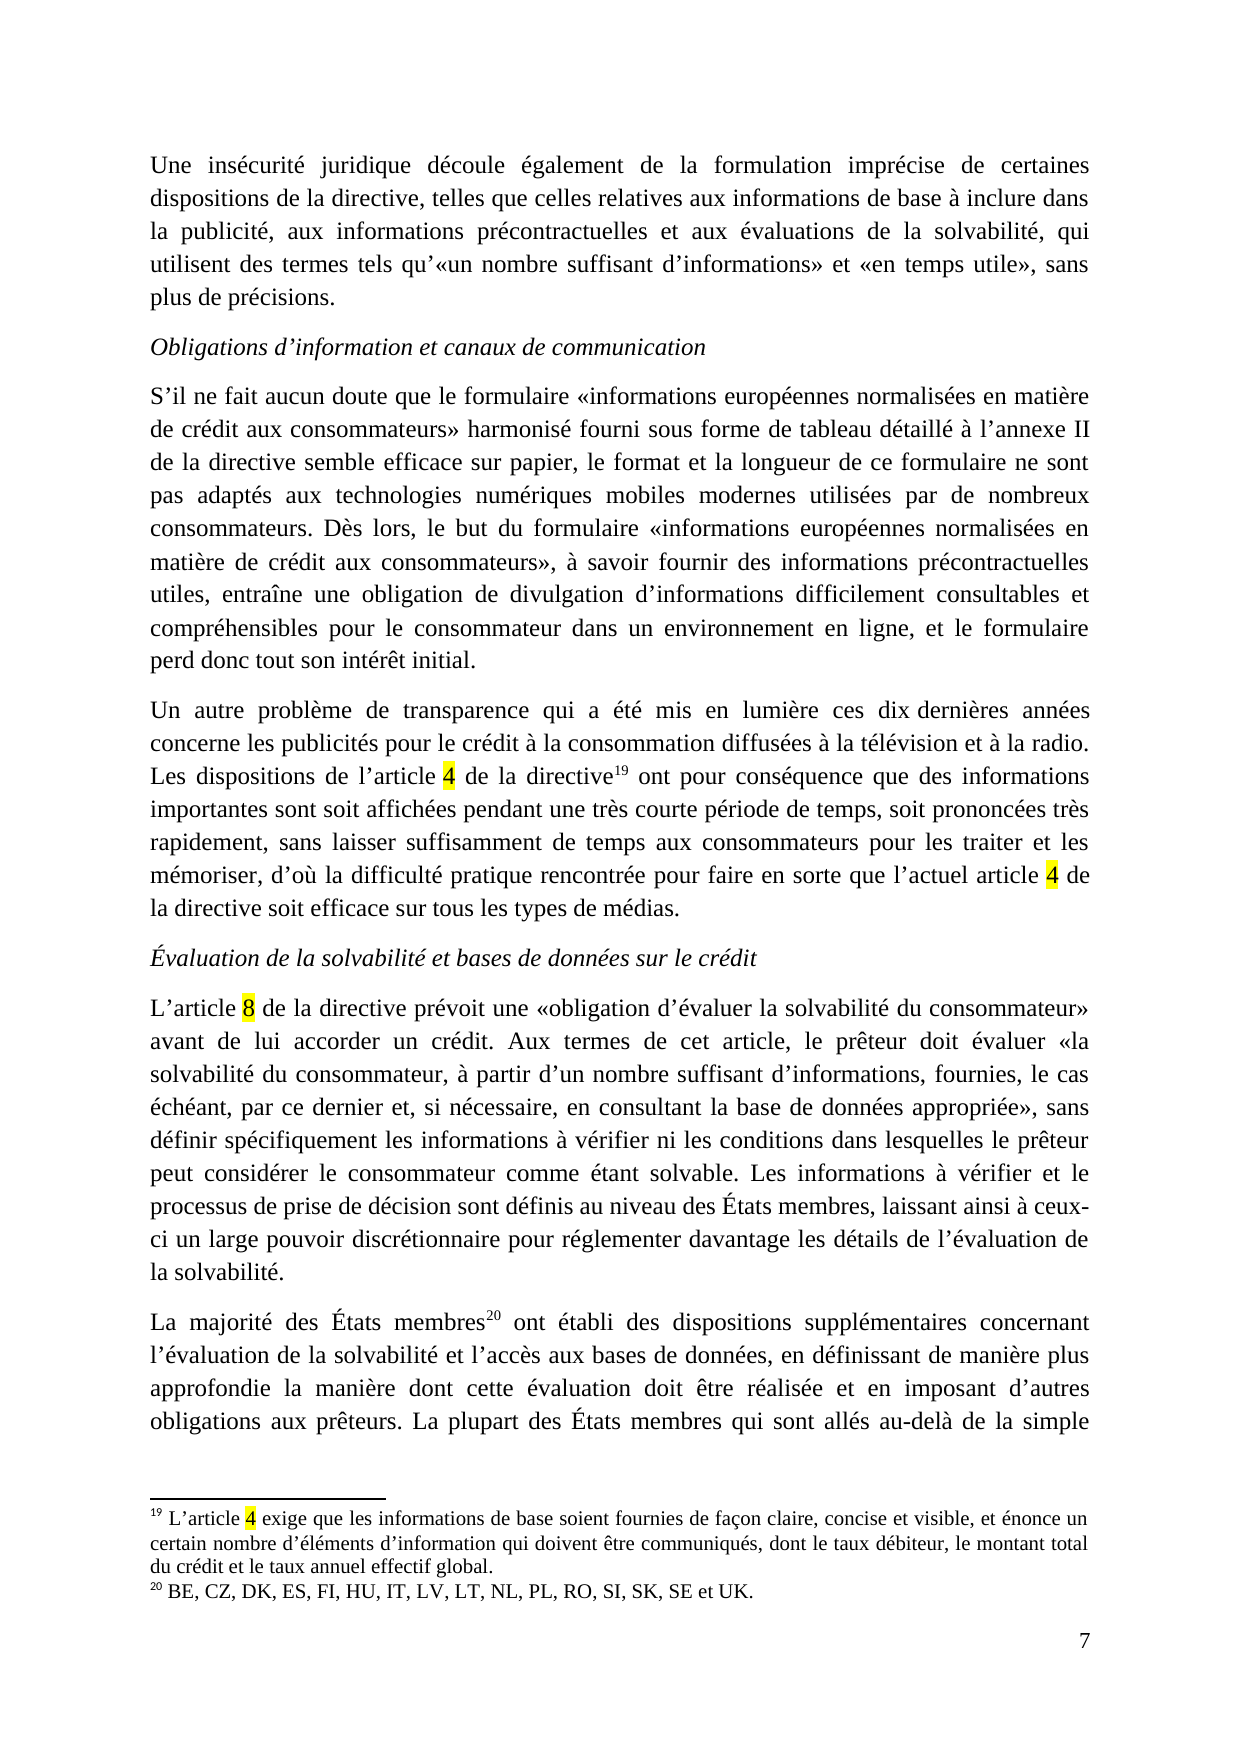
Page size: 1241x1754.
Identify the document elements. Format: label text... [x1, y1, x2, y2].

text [150, 1307, 1090, 1434]
text Obligations d’information et canaux de communication [150, 332, 1090, 361]
text Évaluation de la solvabilité et bases de données sur le crédit [150, 943, 1090, 972]
text Une insécurité juridique découle également de la formulation imprécise de certaines dispositions de la directive, telles que celles relatives aux informations de base à inclure dans la publicité, aux informations précontractuelles et aux évaluations de la solvabilité, qui utilisent des termes tels qu’«un nombre suffisant d’informations» et «en temps utile», sans plus de précisions. [150, 150, 1090, 311]
text L’article 8 de la directive prévoit une «obligation d’évaluer la solvabilité du consommateur» avant de lui accorder un crédit. Aux termes de cet article, le prêteur doit évaluer «la solvabilité du consommateur, à partir d’un nombre suffisant d’informations, fournies, le cas échéant, par ce dernier et, si nécessaire, en consultant la base de données appropriée», sans définir spécifiquement les informations à vérifier ni les conditions dans lesquelles le prêteur peut considérer le consommateur comme étant solvable. Les informations à vérifier et le processus de prise de décision sont définis au niveau des États membres, laissant ainsi à ceux-ci un large pouvoir discrétionnaire pour réglementer davantage les détails de l’évaluation de la solvabilité. [150, 993, 1090, 1286]
text S’il ne fait aucun doute que le formulaire «informations européennes normalisées en matière de crédit aux consommateurs» harmonisé fourni sous forme de tableau détaillé à l’annexe II de la directive semble efficace sur papier, le format et la longueur de ce formulaire ne sont pas adaptés aux technologies numériques mobiles modernes utilisées par de nombreux consommateurs. Dès lors, le but du formulaire «informations européennes normalisées en matière de crédit aux consommateurs», à savoir fournir des informations précontractuelles utiles, entraîne une obligation de divulgation d’informations difficilement consultables et compréhensibles pour le consommateur dans un environnement en ligne, et le formulaire perd donc tout son intérêt initial. [150, 381, 1090, 674]
text Un autre problème de transparence qui a été mis en lumière ces dix dernières années concerne les publicités pour le crédit à la consommation diffusées à la télévision et à la radio. Les dispositions de l’article 4 de la directive ont pour conséquence que des informations importantes sont soit affichées pendant une très courte période de temps, soit prononcées très rapidement, sans laisser suffisamment de temps aux consommateurs pour les traiter et les mémoriser, d’où la difficulté pratique rencontrée pour faire en sorte que l’actuel article 4 de la directive soit efficace sur tous les types de médias. [150, 695, 1090, 922]
